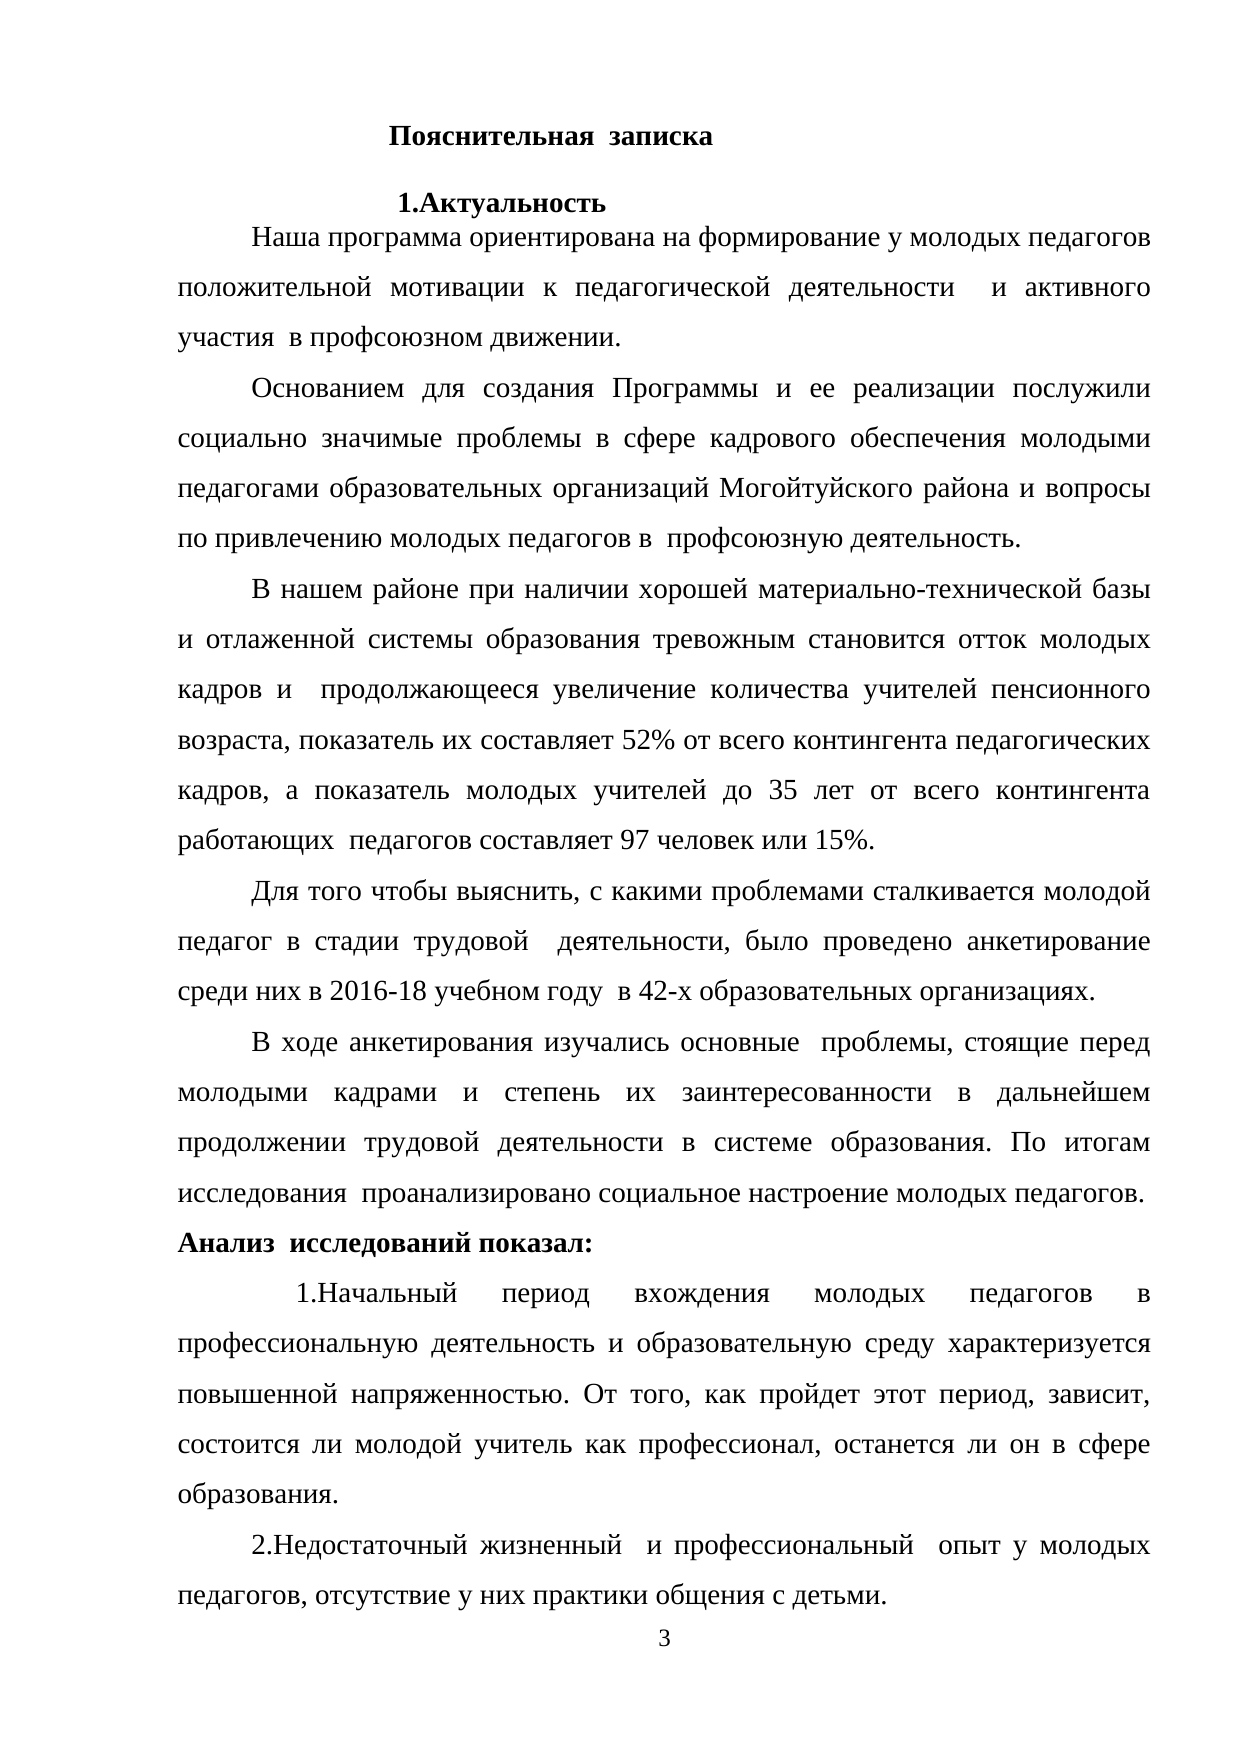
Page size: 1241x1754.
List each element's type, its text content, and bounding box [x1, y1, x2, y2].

text Анализ исследований показал: [177, 1225, 1152, 1258]
text 1.Начальный период вхождения молодых педагогов в профессиональную деятельность и образовательную среду характеризуется повышенной напряженностью. От того, как пройдет этот период, зависит, состоится ли молодой учитель как профессионал, останется ли он в сфере образования. [177, 1275, 1152, 1510]
text 2.Недостаточный жизненный и профессиональный опыт у молодых педагогов, отсутствие у них практики общения с детьми. [177, 1527, 1152, 1611]
text Пояснительная записка [177, 118, 1152, 152]
text 1.Актуальность [177, 185, 1152, 219]
text Для того чтобы выяснить, с какими проблемами сталкивается молодой педагог в стадии трудовой деятельности, было проведено анкетирование среди них в 2016-18 учебном году в 42-х образовательных организациях. [177, 873, 1152, 1007]
text В ходе анкетирования изучались основные проблемы, стоящие перед молодыми кадрами и степень их заинтересованности в дальнейшем продолжении трудовой деятельности в системе образования. По итогам исследования проанализировано социальное настроение молодых педагогов. [177, 1024, 1152, 1208]
text В нашем районе при наличии хорошей материально-технической базы и отлаженной системы образования тревожным становится отток молодых кадров и продолжающееся увеличение количества учителей пенсионного возраста, показатель их составляет 52% от всего контингента педагогических кадров, а показатель молодых учителей до 35 лет от всего контингента работающих педагогов составляет 97 человек или 15%. [177, 571, 1152, 856]
text Наша программа ориентирована на формирование у молодых педагогов положительной мотивации к педагогической деятельности и активного участия в профсоюзном движении. [177, 219, 1152, 353]
text Основанием для создания Программы и ее реализации послужили социально значимые проблемы в сфере кадрового обеспечения молодыми педагогами образовательных организаций Могойтуйского района и вопросы по привлечению молодых педагогов в профсоюзную деятельность. [177, 370, 1152, 554]
